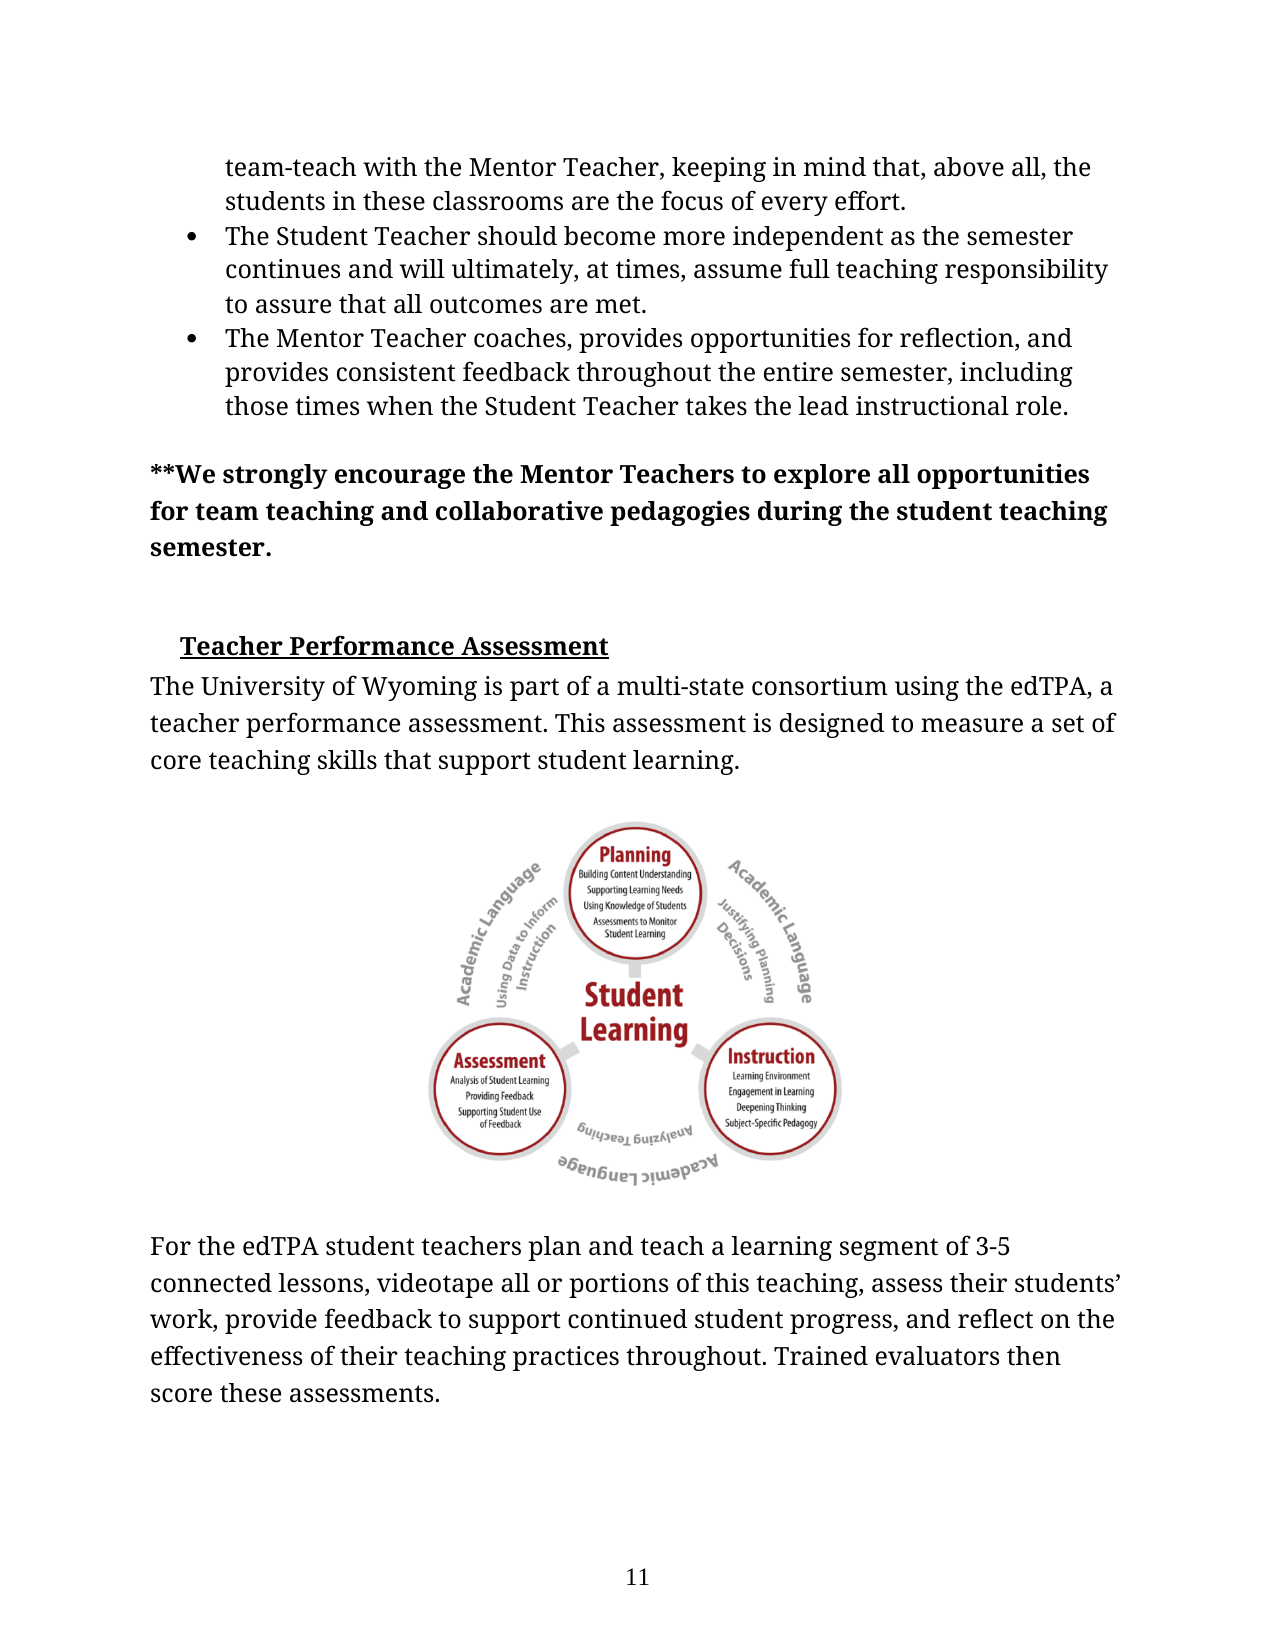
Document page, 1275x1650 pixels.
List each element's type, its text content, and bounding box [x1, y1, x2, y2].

text The University of Wyoming is part of a multi-state consortium using the edTPA, a teacher performance assessment. This assessment is designed to measure a set of core teaching skills that support student learning. [150, 669, 1125, 777]
text **We strongly encourage the Mentor Teachers to explore all opportunities for team teaching and collaborative pedagogies during the student teaching semester. [150, 457, 1125, 564]
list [187, 150, 1125, 218]
list The Mentor Teacher coaches, provides opportunities for reflection, and provides consistent feedback throughout the entire semester, including those times when the Student Teacher takes the lead instructional role. [187, 320, 1125, 422]
subtitle Teacher Performance Assessment [180, 629, 1125, 663]
list The Student Teacher should become more independent as the semester continues and will ultimately, at times, assume full teaching responsibility to assure that all outcomes are met. [187, 218, 1125, 320]
picture [419, 816, 856, 1190]
text For the edTPA student teachers plan and teach a learning segment of 3-5 connected lessons, videotape all or portions of this teaching, assess their students’ work, provide feedback to support continued student progress, and reflect on the effectiveness of their teaching practices throughout. Trained evaluators then score these assessments. [150, 1229, 1125, 1410]
